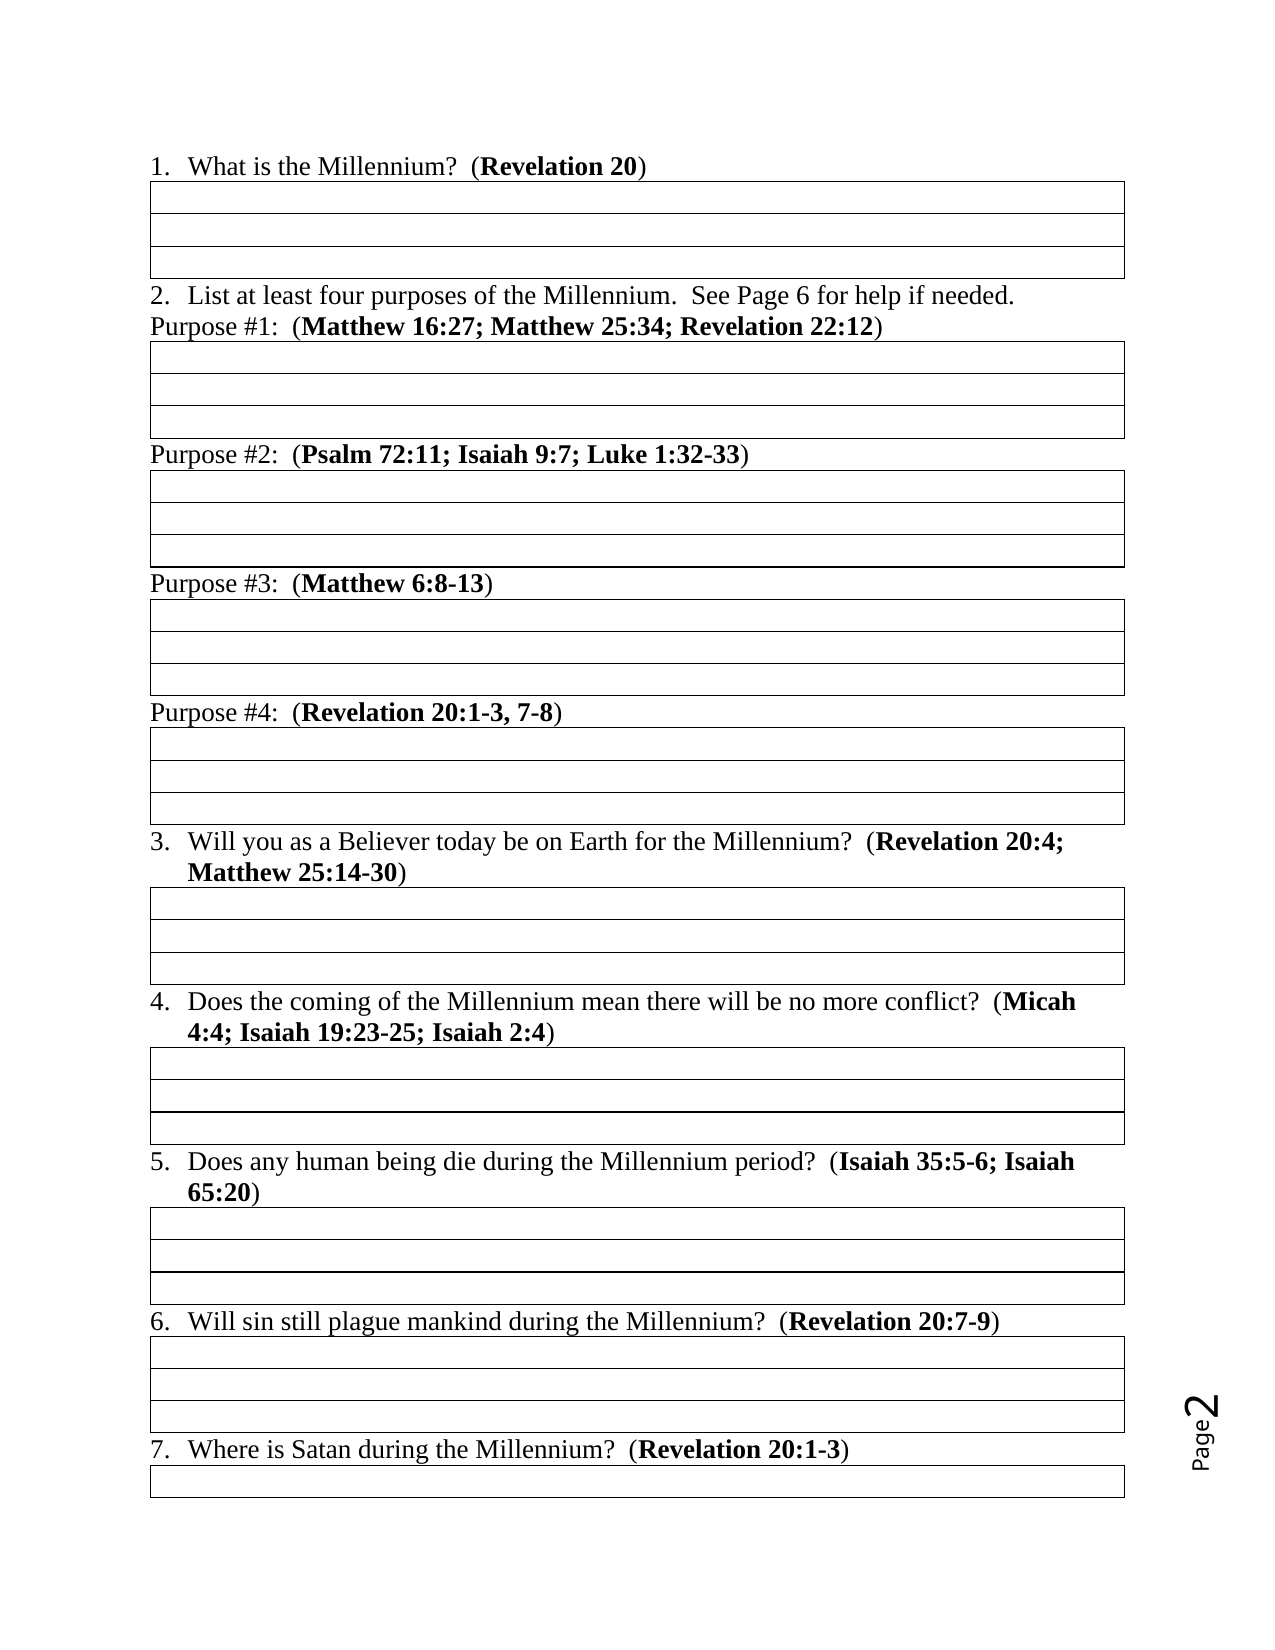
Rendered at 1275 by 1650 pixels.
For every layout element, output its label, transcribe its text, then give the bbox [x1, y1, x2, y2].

table_cell [151, 1369, 1124, 1400]
table_header [151, 1048, 1124, 1079]
list Does any human being die during the Millennium period? (Isaiah 35:5-6; Isaiah 65:20) [150, 1145, 1125, 1207]
table_cell [151, 632, 1124, 663]
table_cell [151, 535, 1124, 566]
list Will you as a Believer today be on Earth for the Millennium? (Revelation 20:4; Matthew 25:14-30) [150, 825, 1125, 887]
table_header [151, 1208, 1124, 1239]
table_cell [151, 374, 1124, 405]
text Purpose #2: (Psalm 72:11; Isaiah 9:7; Luke 1:32-33) [150, 439, 1125, 470]
table_cell [151, 761, 1124, 792]
table_cell [151, 920, 1124, 952]
table_header [151, 182, 1124, 213]
list List at least four purposes of the Millennium. See Page 6 for help if needed. [150, 279, 1125, 310]
table_header [151, 471, 1124, 502]
table_cell [151, 406, 1124, 438]
list What is the Millennium? (Revelation 20) [150, 150, 1125, 181]
table_cell [151, 247, 1124, 278]
table_header [151, 888, 1124, 919]
table_header [151, 600, 1124, 631]
table_cell [151, 1273, 1124, 1303]
table_cell [151, 793, 1124, 824]
text Purpose #3: (Matthew 6:8-13) [150, 568, 1125, 598]
list Will sin still plague mankind during the Millennium? (Revelation 20:7-9) [150, 1305, 1125, 1336]
table_cell [151, 953, 1124, 984]
table_cell [151, 503, 1124, 534]
text Purpose #1: (Matthew 16:27; Matthew 25:34; Revelation 22:12) [150, 310, 1125, 341]
table_header [151, 1466, 1124, 1497]
table_cell [151, 664, 1124, 695]
table_cell [151, 214, 1124, 246]
list Does the coming of the Millennium mean there will be no more conflict? (Micah 4:4; Isaiah 19:23-25; Isaiah 2:4) [150, 985, 1125, 1047]
table_cell [151, 1401, 1124, 1432]
table_header [151, 1337, 1124, 1368]
text Purpose #4: (Revelation 20:1-3, 7-8) [150, 696, 1125, 727]
table_cell [151, 1240, 1124, 1271]
table_header [151, 342, 1124, 373]
table_cell [151, 1113, 1124, 1144]
table_cell [151, 1080, 1124, 1111]
list Where is Satan during the Millennium? (Revelation 20:1-3) [150, 1433, 1125, 1464]
table_header [151, 728, 1124, 759]
